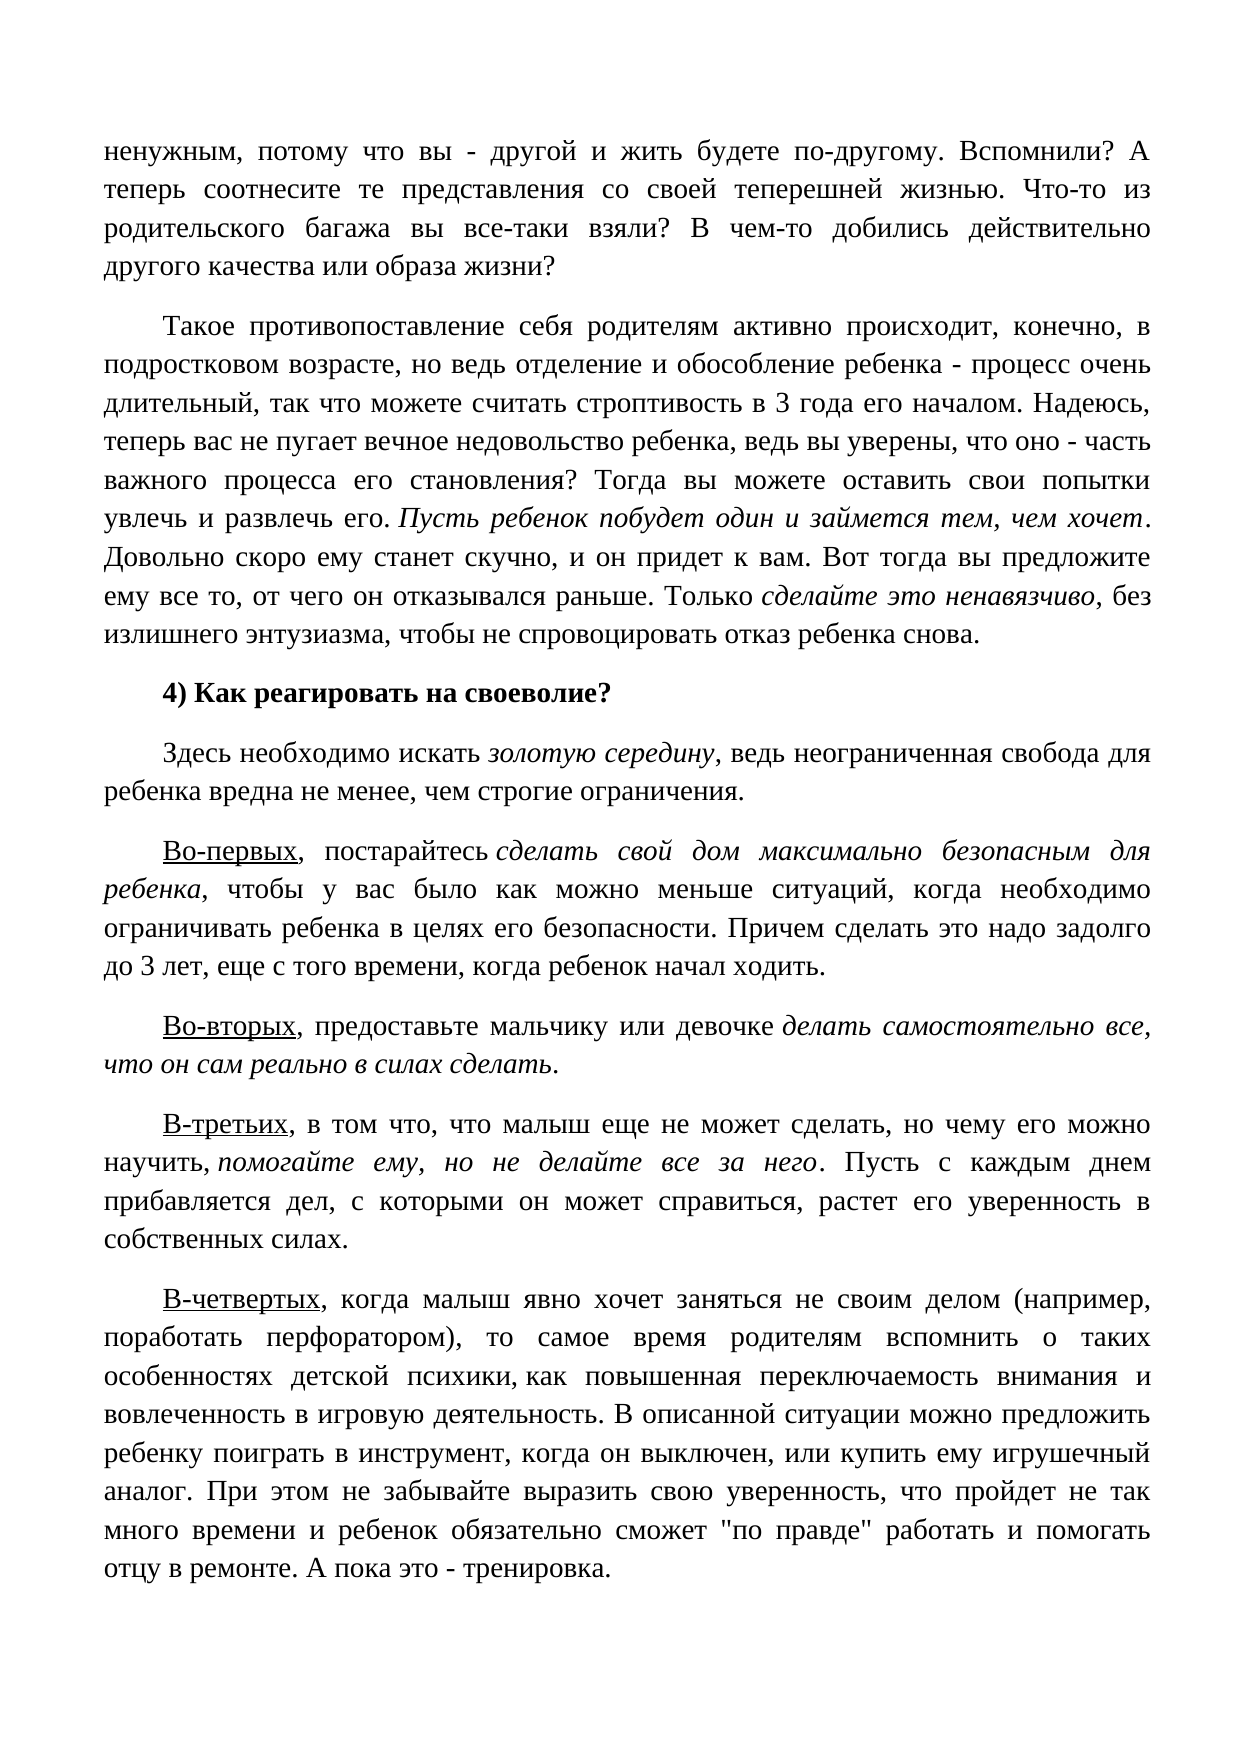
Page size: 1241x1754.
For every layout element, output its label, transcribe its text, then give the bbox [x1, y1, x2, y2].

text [103, 133, 1152, 282]
text Во-вторых, предоставьте мальчику или девочке делать самостоятельно все, что он сам реально в силах сделать. [103, 1008, 1152, 1080]
text Во-первых, постарайтесь сделать свой дом максимально безопасным для ребенка, чтобы у вас было как можно меньше ситуаций, когда необходимо ограничивать ребенка в целях его безопасности. Причем сделать это надо задолго до 3 лет, еще с того времени, когда ребенок начал ходить. [103, 833, 1152, 982]
text В-третьих, в том что, что малыш еще не может сделать, но чему его можно научить, помогайте ему, но не делайте все за него. Пусть с каждым днем прибавляется дел, с которыми он может справиться, растет его уверенность в собственных силах. [103, 1106, 1152, 1255]
text В-четвертых, когда малыш явно хочет заняться не своим делом (например, поработать перфоратором), то самое время родителям вспомнить о таких особенностях детской психики, как повышенная переключаемость внимания и вовлеченность в игровую деятельность. В описанной ситуации можно предложить ребенку поиграть в инструмент, когда он выключен, или купить ему игрушечный аналог. При этом не забывайте выразить свою уверенность, что пройдет не так много времени и ребенок обязательно сможет "по правде" работать и помогать отцу в ремонте. А пока это - тренировка. [103, 1281, 1152, 1584]
text Такое противопоставление себя родителям активно происходит, конечно, в подростковом возрасте, но ведь отделение и обособление ребенка - процесс очень длительный, так что можете считать строптивость в 3 года его началом. Надеюсь, теперь вас не пугает вечное недовольство ребенка, ведь вы уверены, что оно - часть важного процесса его становления? Тогда вы можете оставить свои попытки увлечь и развлечь его. Пусть ребенок побудет один и займется тем, чем хочет. Довольно скоро ему станет скучно, и он придет к вам. Вот тогда вы предложите ему все то, от чего он отказывался раньше. Только сделайте это ненавязчиво, без излишнего энтузиазма, чтобы не спровоцировать отказ ребенка снова. [103, 308, 1152, 650]
text 4) Как реагировать на своеволие? [103, 676, 1152, 709]
text Здесь необходимо искать золотую середину, ведь неограниченная свобода для ребенка вредна не менее, чем строгие ограничения. [103, 735, 1152, 807]
